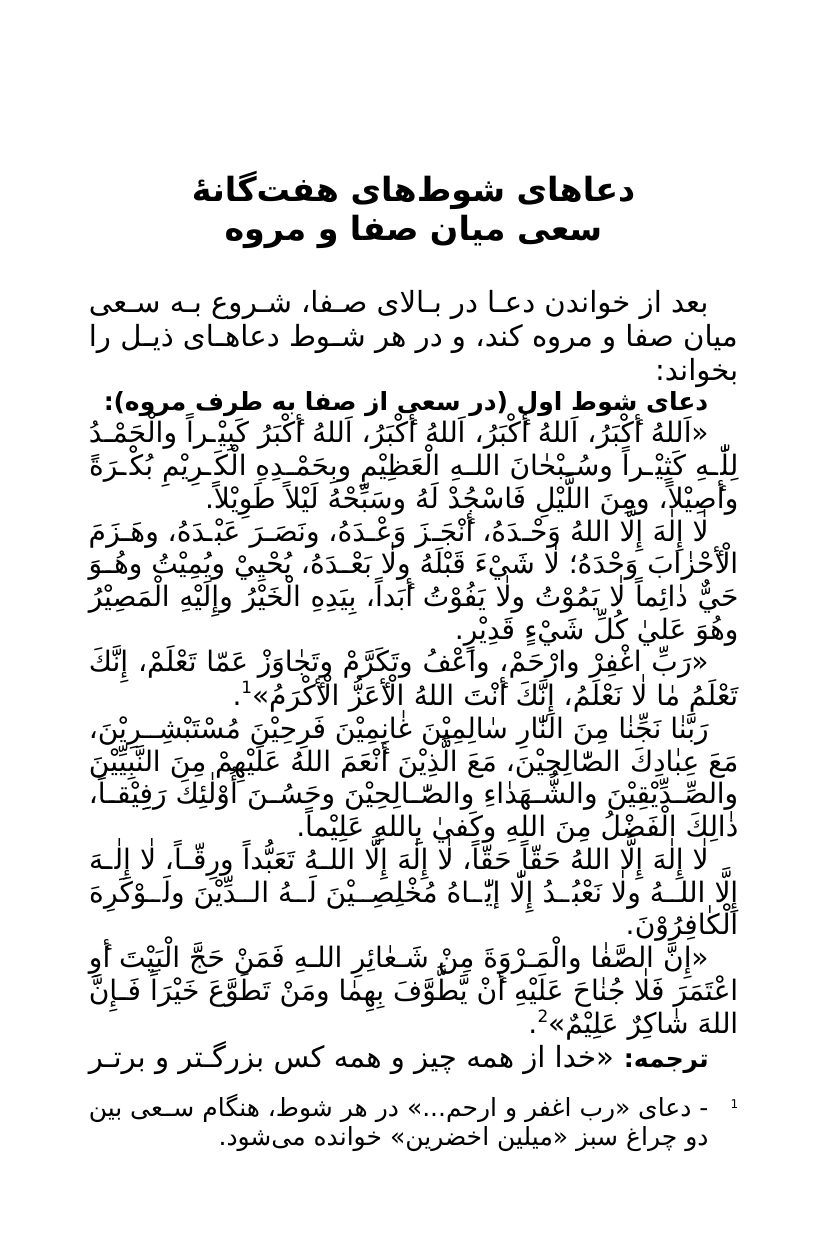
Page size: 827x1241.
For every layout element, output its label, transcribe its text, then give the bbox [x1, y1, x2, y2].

text بعد از خواندن دعا در بالای صفا، شروع به سعی میان صفا و مروه کند، و در هر شوط دعاهای ذیل را بخواند: [89, 286, 738, 387]
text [89, 1041, 738, 1074]
text «اَللهُ أٔكْبَرُ، اَللهُ أٔكْبَرُ، اَللهُ أٔكْبَرُ، اَللهُ أٔكْبَرُ كَبِيْراً والْحَمْدُ لِلّٰهِ كَثِيْراً وسُبْحٰانَ اللهِ الْعَظِيْمِ وبِحَمْدِهِ الْكَرِيْمِ بُكْرَةً وأٔصِيْلاً، ومِنَ اللَّيْلِ فَاسْجُدْ لَهُ وسَبِّحْهُ لَيْلاً طَوِيْلاً. [89, 417, 738, 515]
text «رَبِّ اغْفِرْ وارْحَمْ، واعْفُ وتَكَرَّمْ وتَجٰاوَزْ عَمّا تَعْلَمْ، إِنَّكَ تَعْلَمُ مٰا لٰا نَعْلَمُ، إِنَّكَ أٔنْتَ اللهُ الْأٔعَزُّ الْأٔكْرَمُ». [89, 646, 738, 712]
text دعای شوط اول (در سعی از صفا به طرف مروه): [89, 387, 738, 417]
text «إِنَّ الصَّفٰا والْمَرْوَةَ مِنْ شَعٰائِرِ اللهِ فَمَنْ حَجَّ الْبَيْتَ أٔوِ اعْتَمَرَ فَلٰا جُنٰاحَ عَلَيْهِ أٔنْ يَّطَّوَّفَ بِهِمٰا ومَنْ تَطَوَّعَ خَيْرَاً فَإِنَّ اللهَ شٰاكِرٌ عَلِيْمٌ». [89, 941, 738, 1041]
text لٰا إِلٰهَ إِلَّا اللهُ وَحْدَهُ، أٔنْجَزَ وَعْدَهُ، ونَصَرَ عَبْدَهُ، وهَزَمَ الْأٔحْزٰابَ وَحْدَهُ؛ لٰا شَيْءَ قَبْلَهُ ولٰا بَعْدَهُ، يُحْيِيْ ويُمِيْتُ وهُوَ حَيٌّ دٰائِماً لٰا يَمُوْتُ ولٰا يَفُوْتُ أٔبَداً، بِيَدِهِ الْخَيْرُ وإِلَيْهِ الْمَصِيْرُ وهُوَ عَليٰ كُلِّ شَيْءٍ قَدِيْرٍ. [89, 515, 738, 646]
text لٰا إِلٰهَ إِلَّا اللهُ حَقّاً حَقّاً، لٰا إِلٰهَ إِلَّا اللهُ تَعَبُّداً ورِقّاً، لٰا إِلٰهَ إِلَّا اللهُ ولٰا نَعْبُدُ إِلّٰا إيّٰاهُ مُخْلِصِيْنَ لَهُ الدِّيْنَ ولَوْكَرِهَ الْكٰافِرُوْنَ. [89, 843, 738, 941]
text رَبَّنٰا نَجِّنٰا مِنَ النّٰارِ سٰالِمِيْنَ غٰانِمِيْنَ فَرِحِيْنَ مُسْتَبْشِرِيْنَ، مَعَ عِبٰادِكَ الصّٰالِحِيْنَ، مَعَ الَّذِيْنَ أٔنْعَمَ اللهُ عَلَيْهِمْ مِنَ النَّبِيِّيْنَ والصِّدِّيْقِيْنَ والشُّهَدٰاءِ والصّٰالِحِيْنَ وحَسُنَ أُوْلٰئِكَ رَفِِيْقاً، ذٰالِكَ الْفَضْلُ مِنَ اللهِ وكَفيٰ بِاللهِ عَلِيْماً. [89, 712, 738, 843]
text دعاهای شوط‌های هفت‌گانۀ سعی میان صفا و مروه [89, 170, 738, 248]
